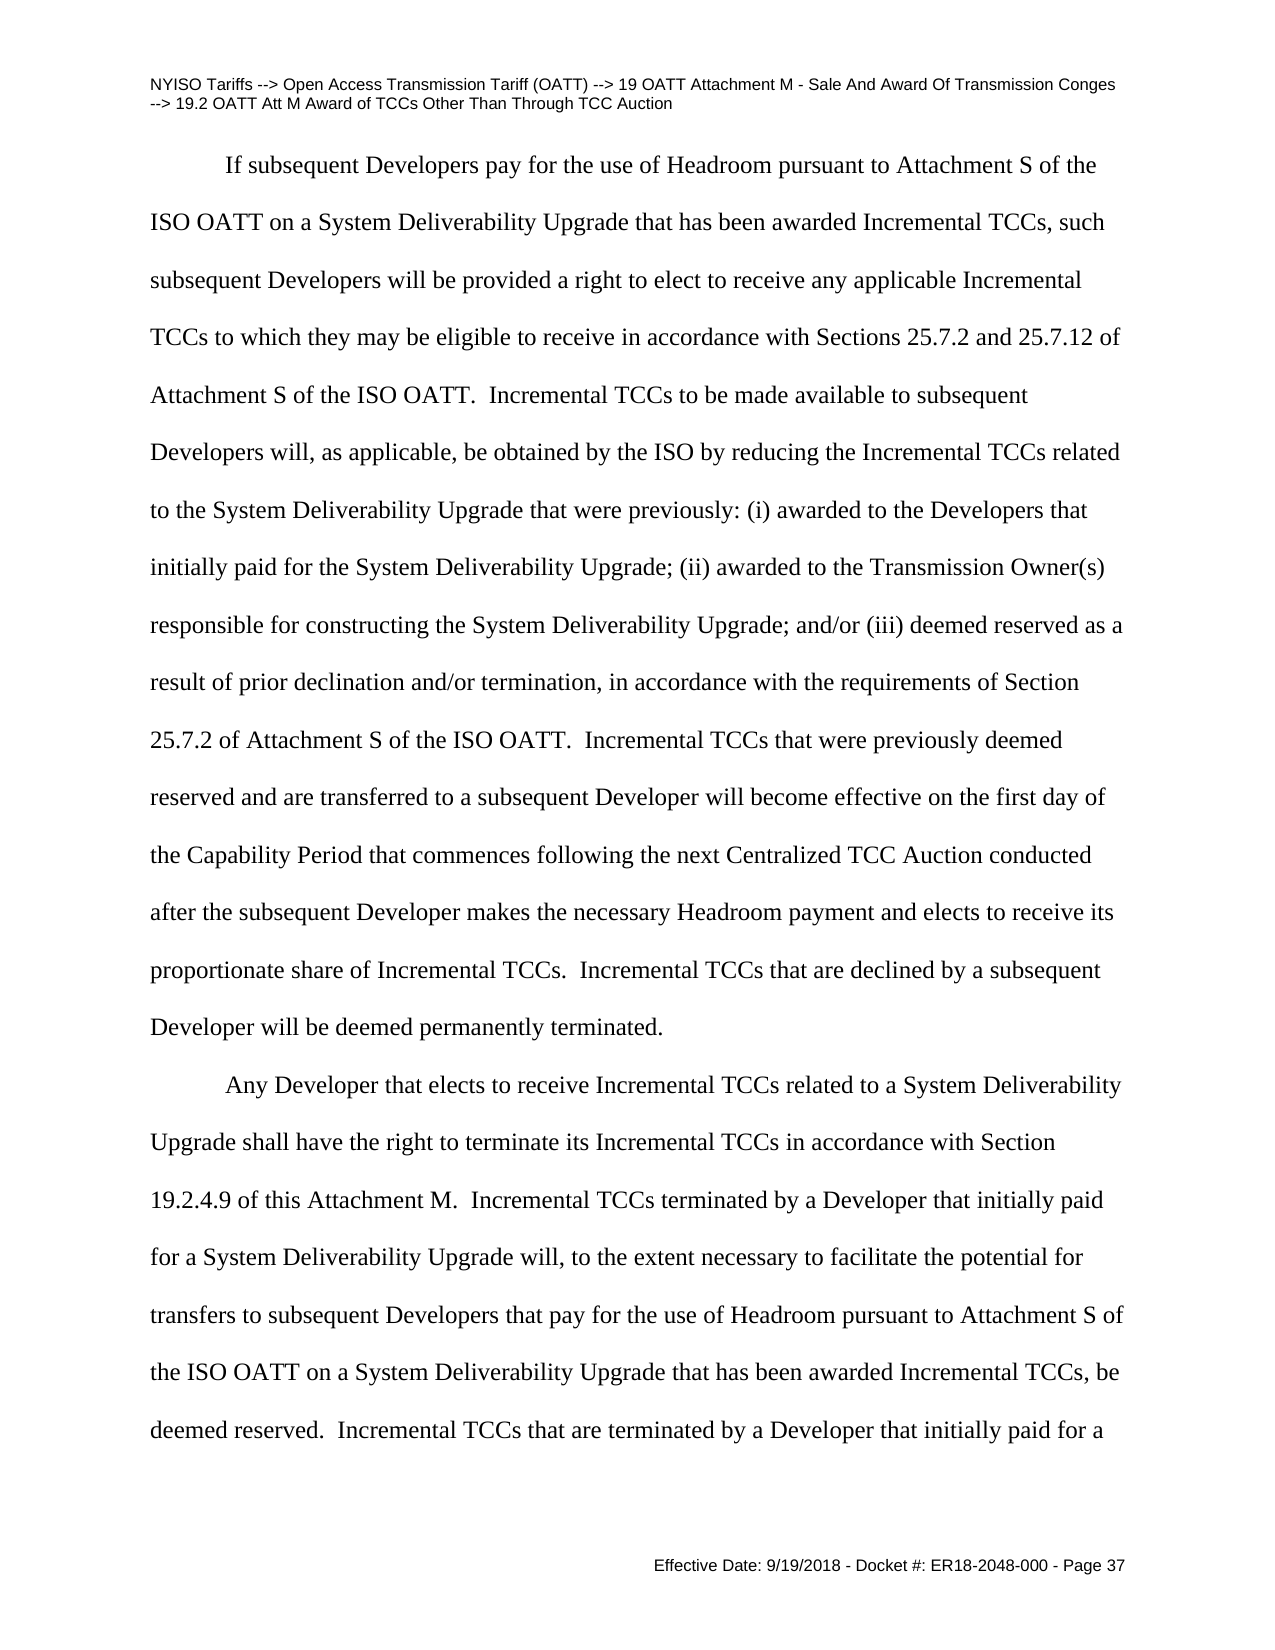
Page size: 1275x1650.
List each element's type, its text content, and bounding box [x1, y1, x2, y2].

text If subsequent Developers pay for the use of Headroom pursuant to Attachment S of the ISO OATT on a System Deliverability Upgrade that has been awarded Incremental TCCs, such subsequent Developers will be provided a right to elect to receive any applicable Incremental TCCs to which they may be eligible to receive in accordance with Sections 25.7.2 and 25.7.12 of Attachment S of the ISO OATT. Incremental TCCs to be made available to subsequent Developers will, as applicable, be obtained by the ISO by reducing the Incremental TCCs related to the System Deliverability Upgrade that were previously: (i) awarded to the Developers that initially paid for the System Deliverability Upgrade; (ii) awarded to the Transmission Owner(s) responsible for constructing the System Deliverability Upgrade; and/or (iii) deemed reserved as a result of prior declination and/or termination, in accordance with the requirements of Section 25.7.2 of Attachment S of the ISO OATT. Incremental TCCs that were previously deemed reserved and are transferred to a subsequent Developer will become effective on the first day of the Capability Period that commences following the next Centralized TCC Auction conducted after the subsequent Developer makes the necessary Headroom payment and elects to receive its proportionate share of Incremental TCCs. Incremental TCCs that are declined by a subsequent Developer will be deemed permanently terminated. [150, 150, 1125, 1041]
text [150, 1070, 1125, 1444]
